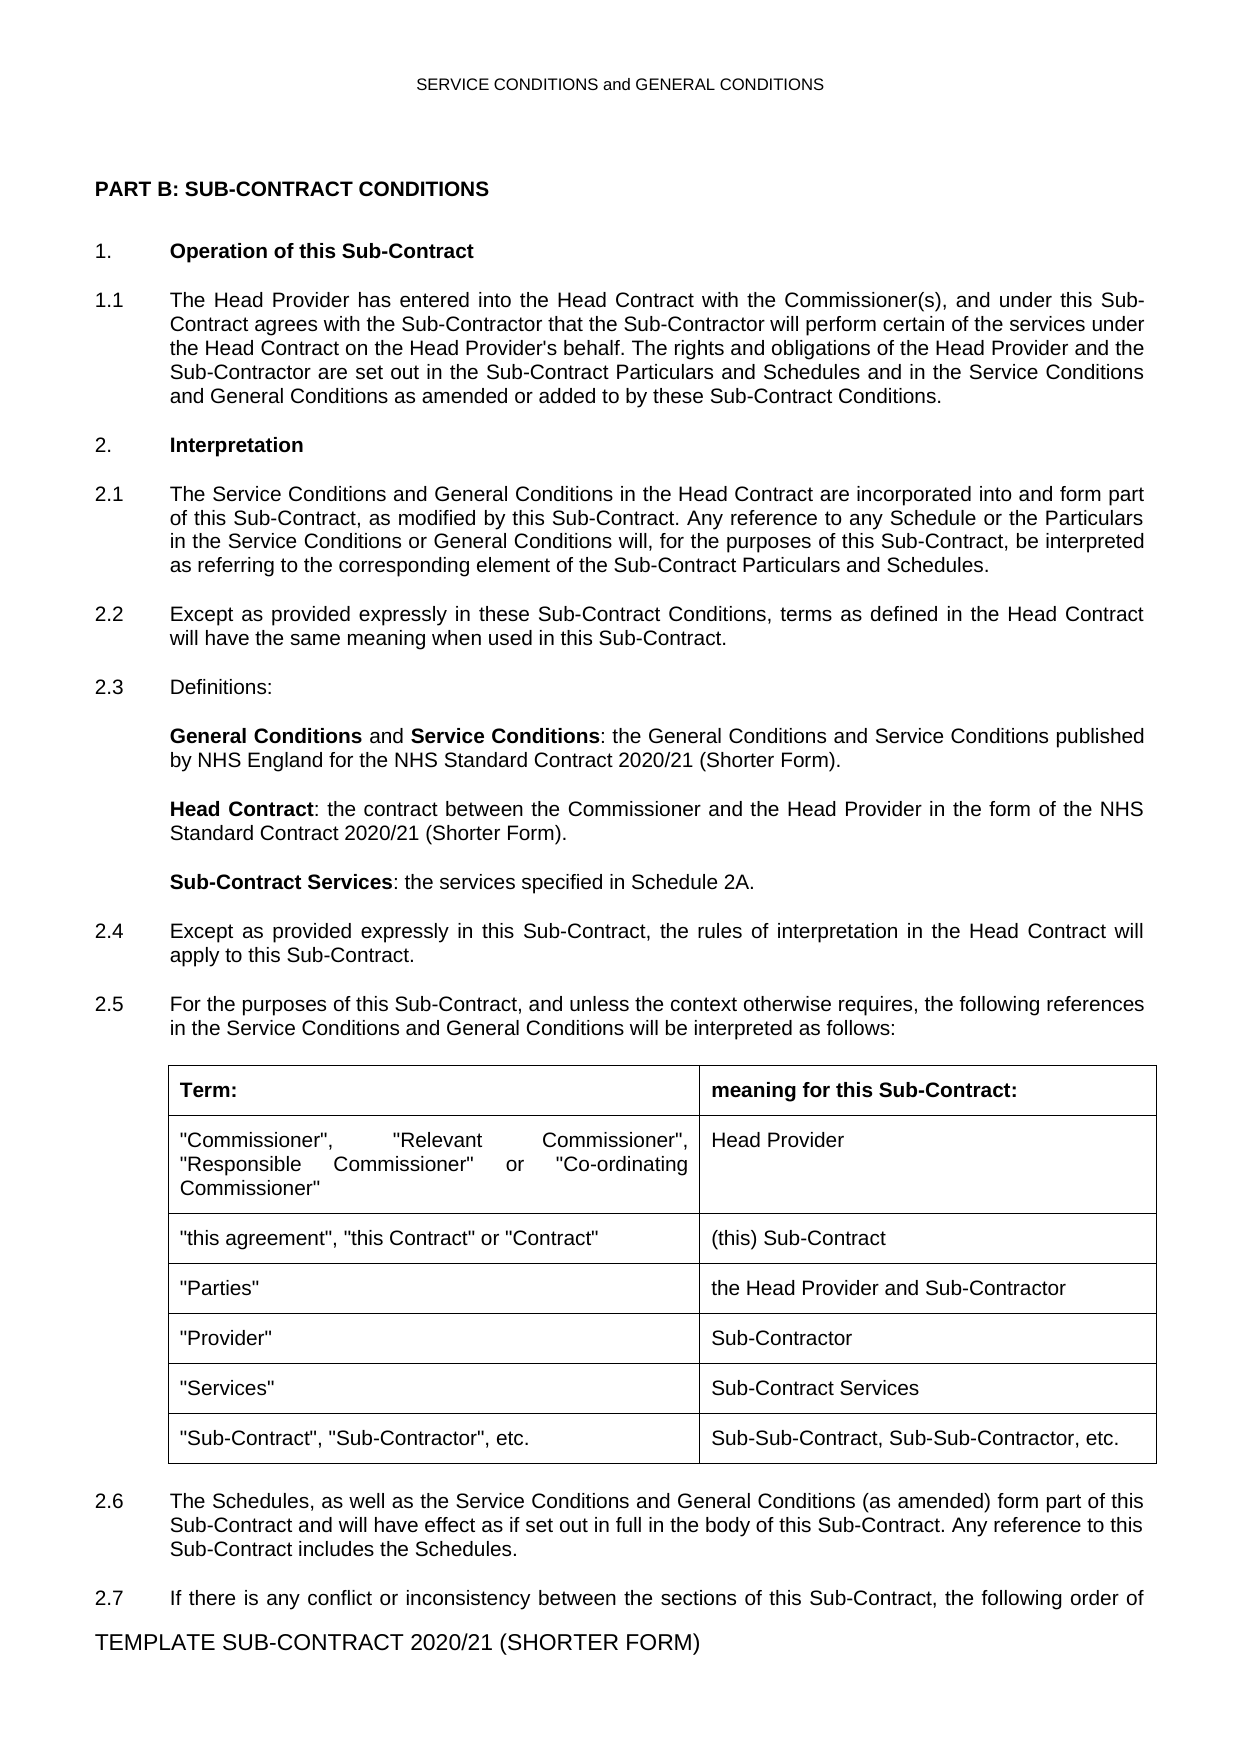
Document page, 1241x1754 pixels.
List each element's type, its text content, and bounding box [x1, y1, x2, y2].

table_cell Head Provider [700, 1116, 1156, 1213]
list The Schedules, as well as the Service Conditions and General Conditions (as amended) form part of this Sub-Contract and will have effect as if set out in full in the body of this Sub-Contract. Any reference to this Sub-Contract includes the Schedules. [94, 1489, 1146, 1561]
table_cell "this agreement", "this Contract" or "Contract" [169, 1214, 699, 1263]
table_cell "Commissioner", "Relevant Commissioner", "Responsible Commissioner" or "Co-ordinating Commissioner" [169, 1116, 699, 1213]
text Head Contract: the contract between the Commissioner and the Head Provider in the form of the NHS Standard Contract 2020/21 (Shorter Form). [169, 797, 1146, 845]
list Except as provided expressly in this Sub-Contract, the rules of interpretation in the Head Contract will apply to this Sub-Contract. [94, 919, 1146, 967]
list For the purposes of this Sub-Contract, and unless the context otherwise requires, the following references in the Service Conditions and General Conditions will be interpreted as follows: [94, 992, 1146, 1040]
table_cell Sub-Sub-Contract, Sub-Sub-Contractor, etc. [700, 1414, 1156, 1463]
table_cell "Parties" [169, 1264, 699, 1313]
list Except as provided expressly in these Sub-Contract Conditions, terms as defined in the Head Contract will have the same meaning when used in this Sub-Contract. [94, 602, 1146, 650]
table_cell the Head Provider and Sub-Contractor [700, 1264, 1156, 1313]
list Interpretation [94, 432, 1146, 456]
table_cell Sub-Contractor [700, 1314, 1156, 1363]
list Operation of this Sub-Contract [94, 239, 1146, 263]
text General Conditions and Service Conditions: the General Conditions and Service Conditions published by NHS England for the NHS Standard Contract 2020/21 (Shorter Form). [169, 724, 1146, 772]
list Definitions: [94, 675, 1146, 699]
list The Service Conditions and General Conditions in the Head Contract are incorporated into and form part of this Sub-Contract, as modified by this Sub-Contract. Any reference to any Schedule or the Particulars in the Service Conditions or General Conditions will, for the purposes of this Sub-Contract, be interpreted as referring to the corresponding element of the Sub-Contract Particulars and Schedules. [94, 481, 1146, 577]
table_header meaning for this Sub-Contract: [700, 1066, 1156, 1115]
table_cell "Sub-Contract", "Sub-Contractor", etc. [169, 1414, 699, 1463]
list The Head Provider has entered into the Head Contract with the Commissioner(s), and under this Sub-Contract agrees with the Sub-Contractor that the Sub-Contractor will perform certain of the services under the Head Contract on the Head Provider's behalf. The rights and obligations of the Head Provider and the Sub-Contractor are set out in the Sub-Contract Particulars and Schedules and in the Service Conditions and General Conditions as amended or added to by these Sub-Contract Conditions. [94, 288, 1146, 407]
table_cell Sub-Contract Services [700, 1364, 1156, 1413]
table_cell "Services" [169, 1364, 699, 1413]
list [94, 1586, 1146, 1609]
table_cell (this) Sub-Contract [700, 1214, 1156, 1263]
text Sub-Contract Services: the services specified in Schedule 2A. [169, 870, 1146, 894]
table_header Term: [169, 1066, 699, 1115]
table_cell "Provider" [169, 1314, 699, 1363]
text PART B: SUB-CONTRACT CONDITIONS [94, 177, 1146, 201]
